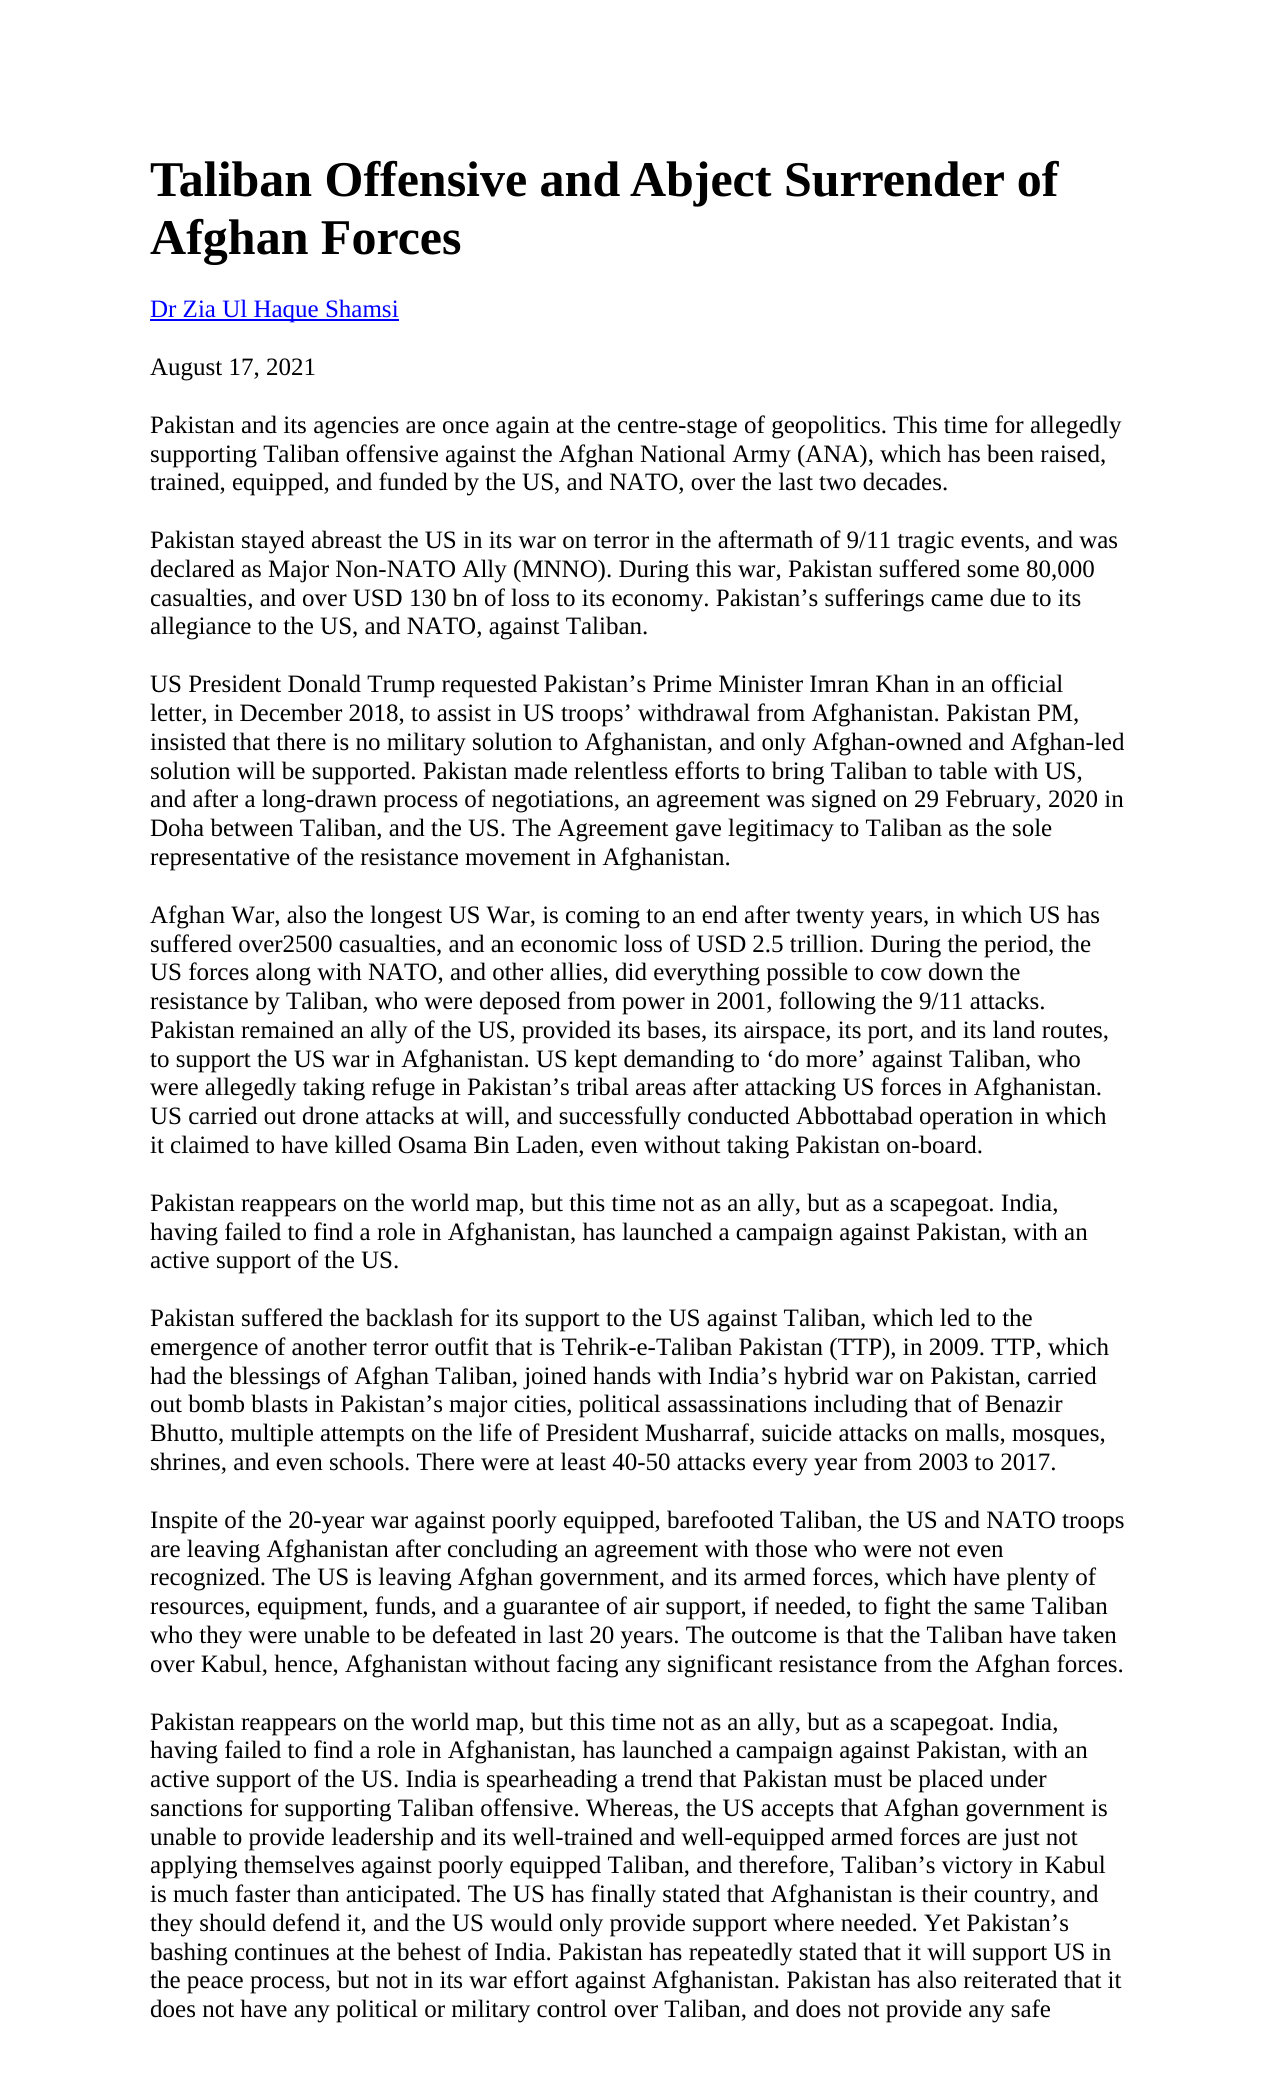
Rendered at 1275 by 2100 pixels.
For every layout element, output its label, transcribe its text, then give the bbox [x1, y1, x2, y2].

text Afghan War, also the longest US War, is coming to an end after twenty years, in which US has suffered over2500 casualties, and an economic loss of USD 2.5 trillion. During the period, the US forces along with NATO, and other allies, did everything possible to cow down the resistance by Taliban, who were deposed from power in 2001, following the 9/11 attacks. Pakistan remained an ally of the US, provided its bases, its airspace, its port, and its land routes, to support the US war in Afghanistan. US kept demanding to ‘do more’ against Taliban, who were allegedly taking refuge in Pakistan’s tribal areas after attacking US forces in Afghanistan. US carried out drone attacks at will, and successfully conducted Abbottabad operation in which it claimed to have killed Osama Bin Laden, even without taking Pakistan on-board. [150, 900, 1125, 1159]
text Taliban Offensive and Abject Surrender of Afghan Forces [150, 150, 1125, 265]
text Pakistan suffered the backlash for its support to the US against Taliban, which led to the emergence of another terror outfit that is Tehrik-e-Taliban Pakistan (TTP), in 2009. TTP, which had the blessings of Afghan Taliban, joined hands with India’s hybrid war on Pakistan, carried out bomb blasts in Pakistan’s major cities, political assassinations including that of Benazir Bhutto, multiple attempts on the life of President Musharraf, suicide attacks on malls, mosques, shrines, and even schools. There were at least 40-50 attacks every year from 2003 to 2017. [150, 1303, 1125, 1476]
text Pakistan and its agencies are once again at the centre-stage of geopolitics. This time for allegedly supporting Taliban offensive against the Afghan National Army (ANA), which has been raised, trained, equipped, and funded by the US, and NATO, over the last two decades. [150, 410, 1125, 496]
text Inspite of the 20-year war against poorly equipped, barefooted Taliban, the US and NATO troops are leaving Afghanistan after concluding an agreement with those who were not even recognized. The US is leaving Afghan government, and its armed forces, which have plenty of resources, equipment, funds, and a guarantee of air support, if needed, to fight the same Taliban who they were unable to be defeated in last 20 years. The outcome is that the Taliban have taken over Kabul, hence, Afghanistan without facing any significant resistance from the Afghan forces. [150, 1505, 1125, 1677]
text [150, 1707, 1125, 2023]
text Pakistan reappears on the world map, but this time not as an ally, but as a scapegoat. India, having failed to find a role in Afghanistan, has launched a campaign against Pakistan, with an active support of the US. [150, 1188, 1125, 1274]
text August 17, 2021 [150, 352, 1125, 381]
text Dr Zia Ul Haque Shamsi [150, 294, 1125, 323]
text Pakistan stayed abreast the US in its war on terror in the aftermath of 9/11 tragic events, and was declared as Major Non-NATO Ally (MNNO). During this war, Pakistan suffered some 80,000 casualties, and over USD 130 bn of loss to its economy. Pakistan’s sufferings came due to its allegiance to the US, and NATO, against Taliban. [150, 525, 1125, 640]
text US President Donald Trump requested Pakistan’s Prime Minister Imran Khan in an official letter, in December 2018, to assist in US troops’ withdrawal from Afghanistan. Pakistan PM, insisted that there is no military solution to Afghanistan, and only Afghan-owned and Afghan-led solution will be supported. Pakistan made relentless efforts to bring Taliban to table with US, and after a long-drawn process of negotiations, an agreement was signed on 29 February, 2020 in Doha between Taliban, and the US. The Agreement gave legitimacy to Taliban as the sole representative of the resistance movement in Afghanistan. [150, 669, 1125, 871]
